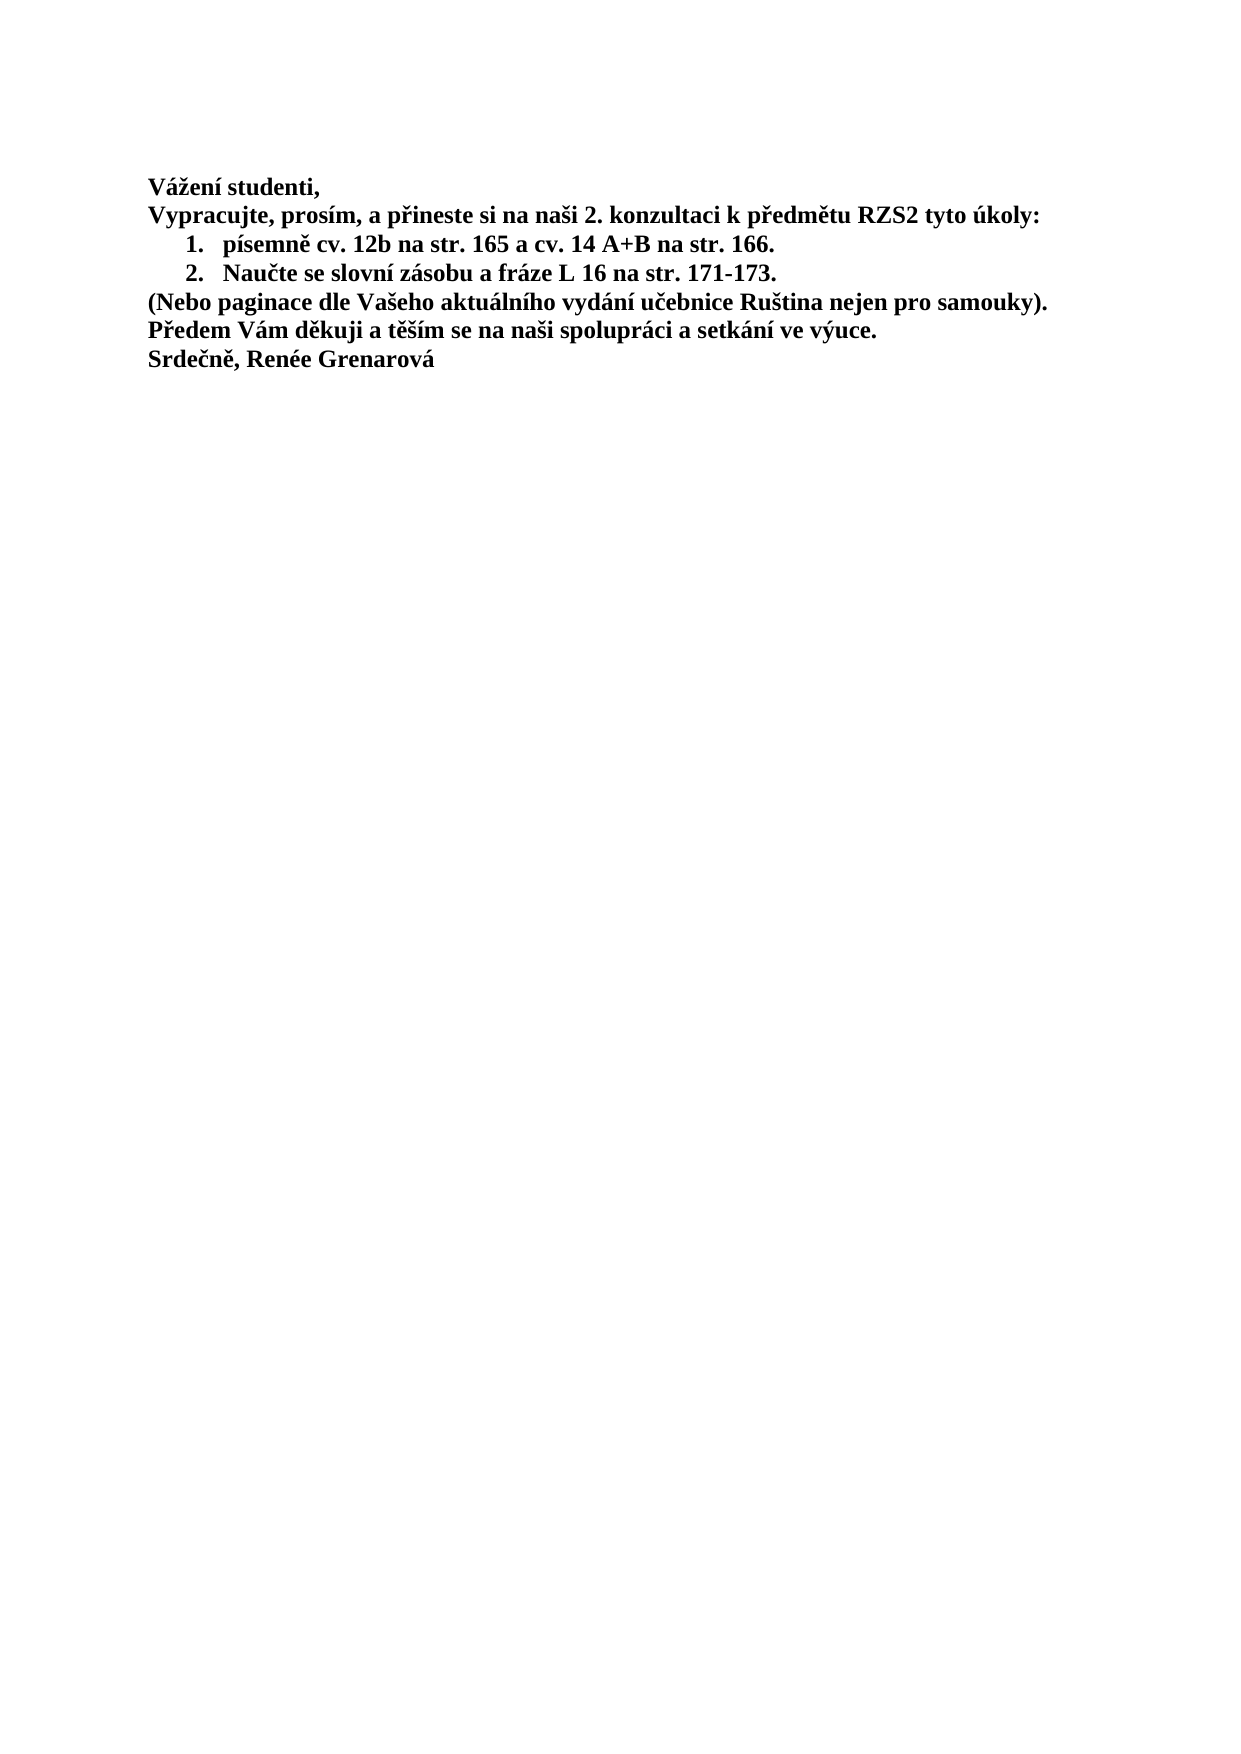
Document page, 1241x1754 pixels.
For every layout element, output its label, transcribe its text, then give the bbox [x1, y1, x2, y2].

subtitle Předem Vám děkuji a těším se na naši spolupráci a setkání ve výuce. [148, 315, 1093, 344]
subtitle Vypracujte, prosím, a přineste si na naši 2. konzultaci k předmětu RZS2 tyto úkoly: [148, 200, 1093, 229]
subtitle písemně cv. 12b na str. 165 a cv. 14 A+B na str. 166. [185, 229, 1093, 258]
list Naučte se slovní zásobu a fráze L 16 na str. 171-173. [185, 258, 1093, 287]
subtitle Vážení studenti, [148, 172, 1093, 200]
subtitle Srdečně, Renée Grenarová [148, 344, 1093, 373]
subtitle (Nebo paginace dle Vašeho aktuálního vydání učebnice Ruština nejen pro samouky). [148, 287, 1093, 315]
